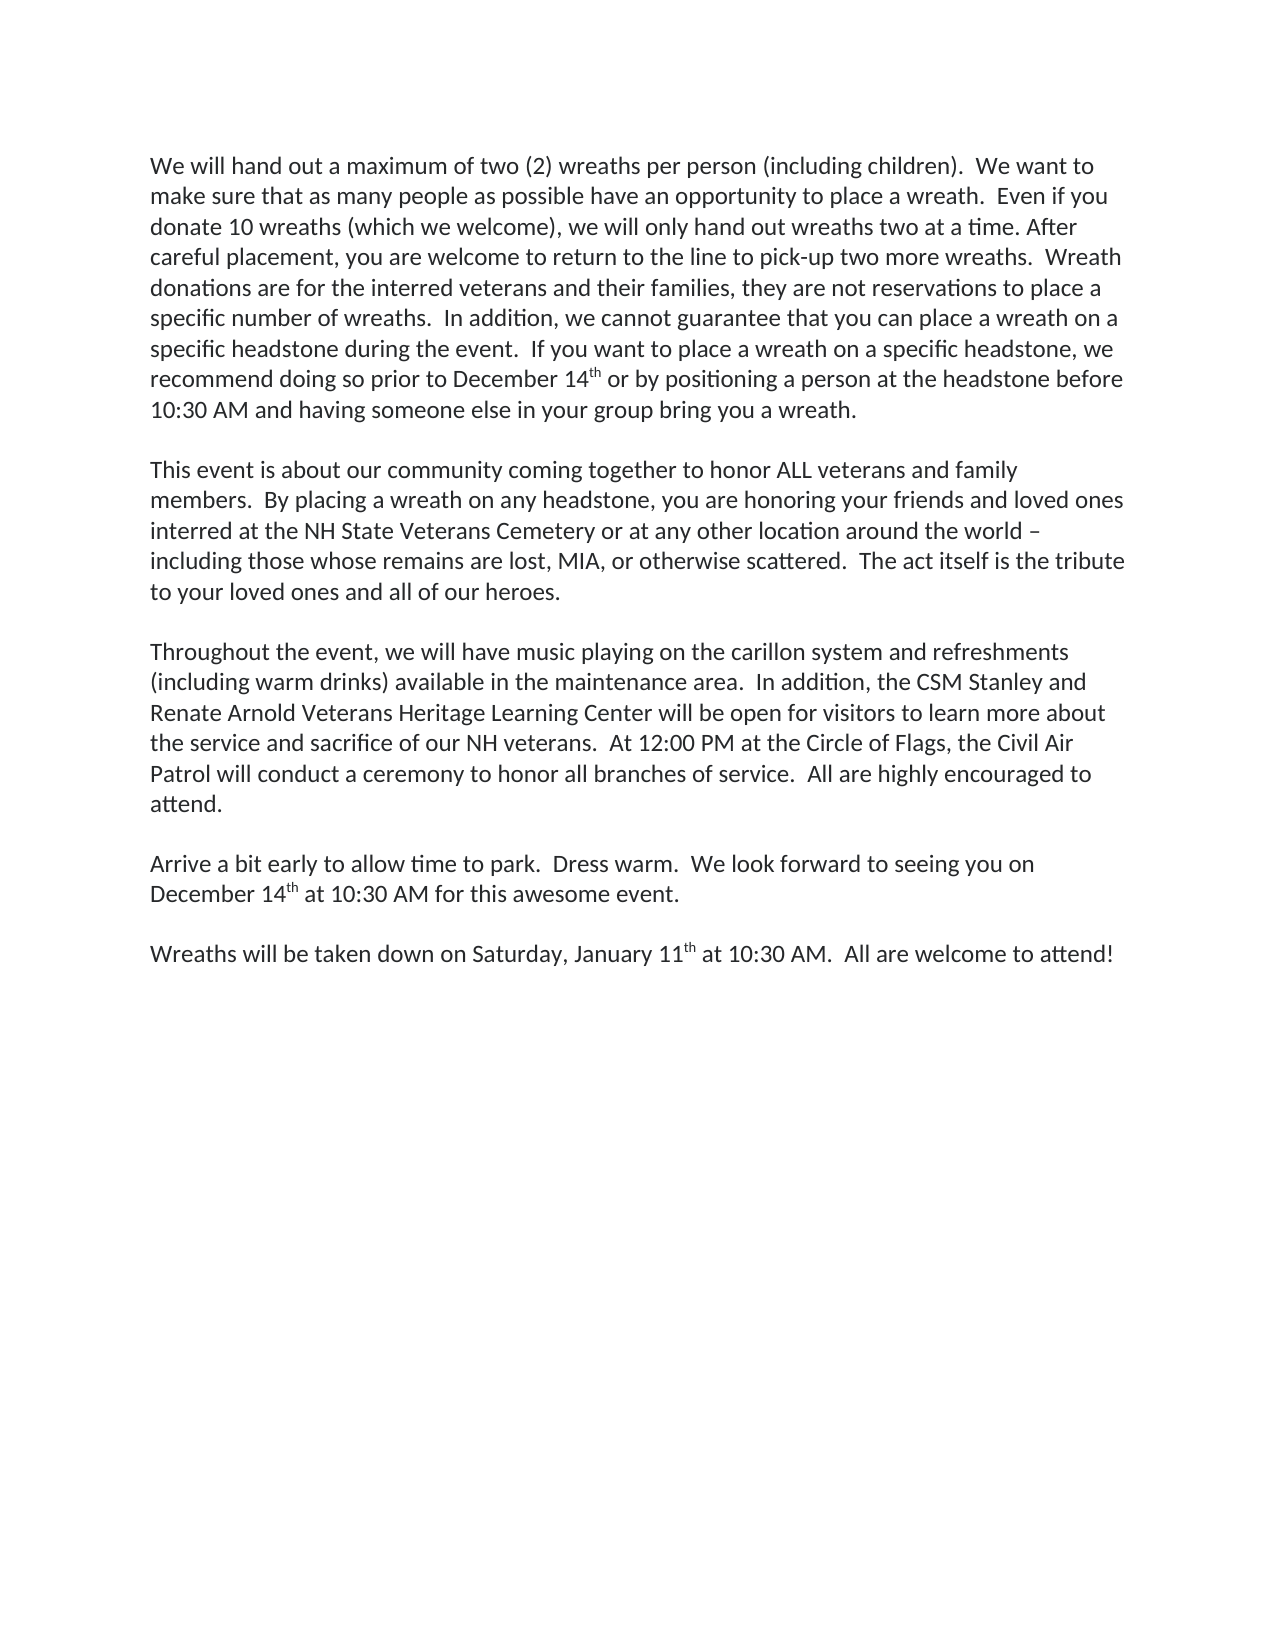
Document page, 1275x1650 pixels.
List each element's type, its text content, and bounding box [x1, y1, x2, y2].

text Arrive a bit early to allow time to park. Dress warm. We look forward to seeing you on December 14th at 10:30 AM for this awesome event. [150, 848, 1125, 909]
text We will hand out a maximum of two (2) wreaths per person (including children). We want to make sure that as many people as possible have an opportunity to place a wreath. Even if you donate 10 wreaths (which we welcome), we will only hand out wreaths two at a time. After careful placement, you are welcome to return to the line to pick-up two more wreaths. Wreath donations are for the interred veterans and their families, they are not reservations to place a specific number of wreaths. In addition, we cannot guarantee that you can place a wreath on a specific headstone during the event. If you want to place a wreath on a specific headstone, we recommend doing so prior to December 14th or by positioning a person at the headstone before 10:30 AM and having someone else in your group bring you a wreath. [150, 150, 1125, 425]
text Wreaths will be taken down on Saturday, January 11th at 10:30 AM. All are welcome to attend! [150, 938, 1125, 969]
text Throughout the event, we will have music playing on the carillon system and refreshments (including warm drinks) available in the maintenance area. In addition, the CSM Stanley and Renate Arnold Veterans Heritage Learning Center will be open for visitors to learn more about the service and sacrifice of our NH veterans. At 12:00 PM at the Circle of Flags, the Civil Air Patrol will conduct a ceremony to honor all branches of service. All are highly encouraged to attend. [150, 636, 1125, 819]
text This event is about our community coming together to honor ALL veterans and family members. By placing a wreath on any headstone, you are honoring your friends and loved ones interred at the NH State Veterans Cemetery or at any other location around the world – including those whose remains are lost, MIA, or otherwise scattered. The act itself is the tribute to your loved ones and all of our heroes. [150, 454, 1125, 606]
